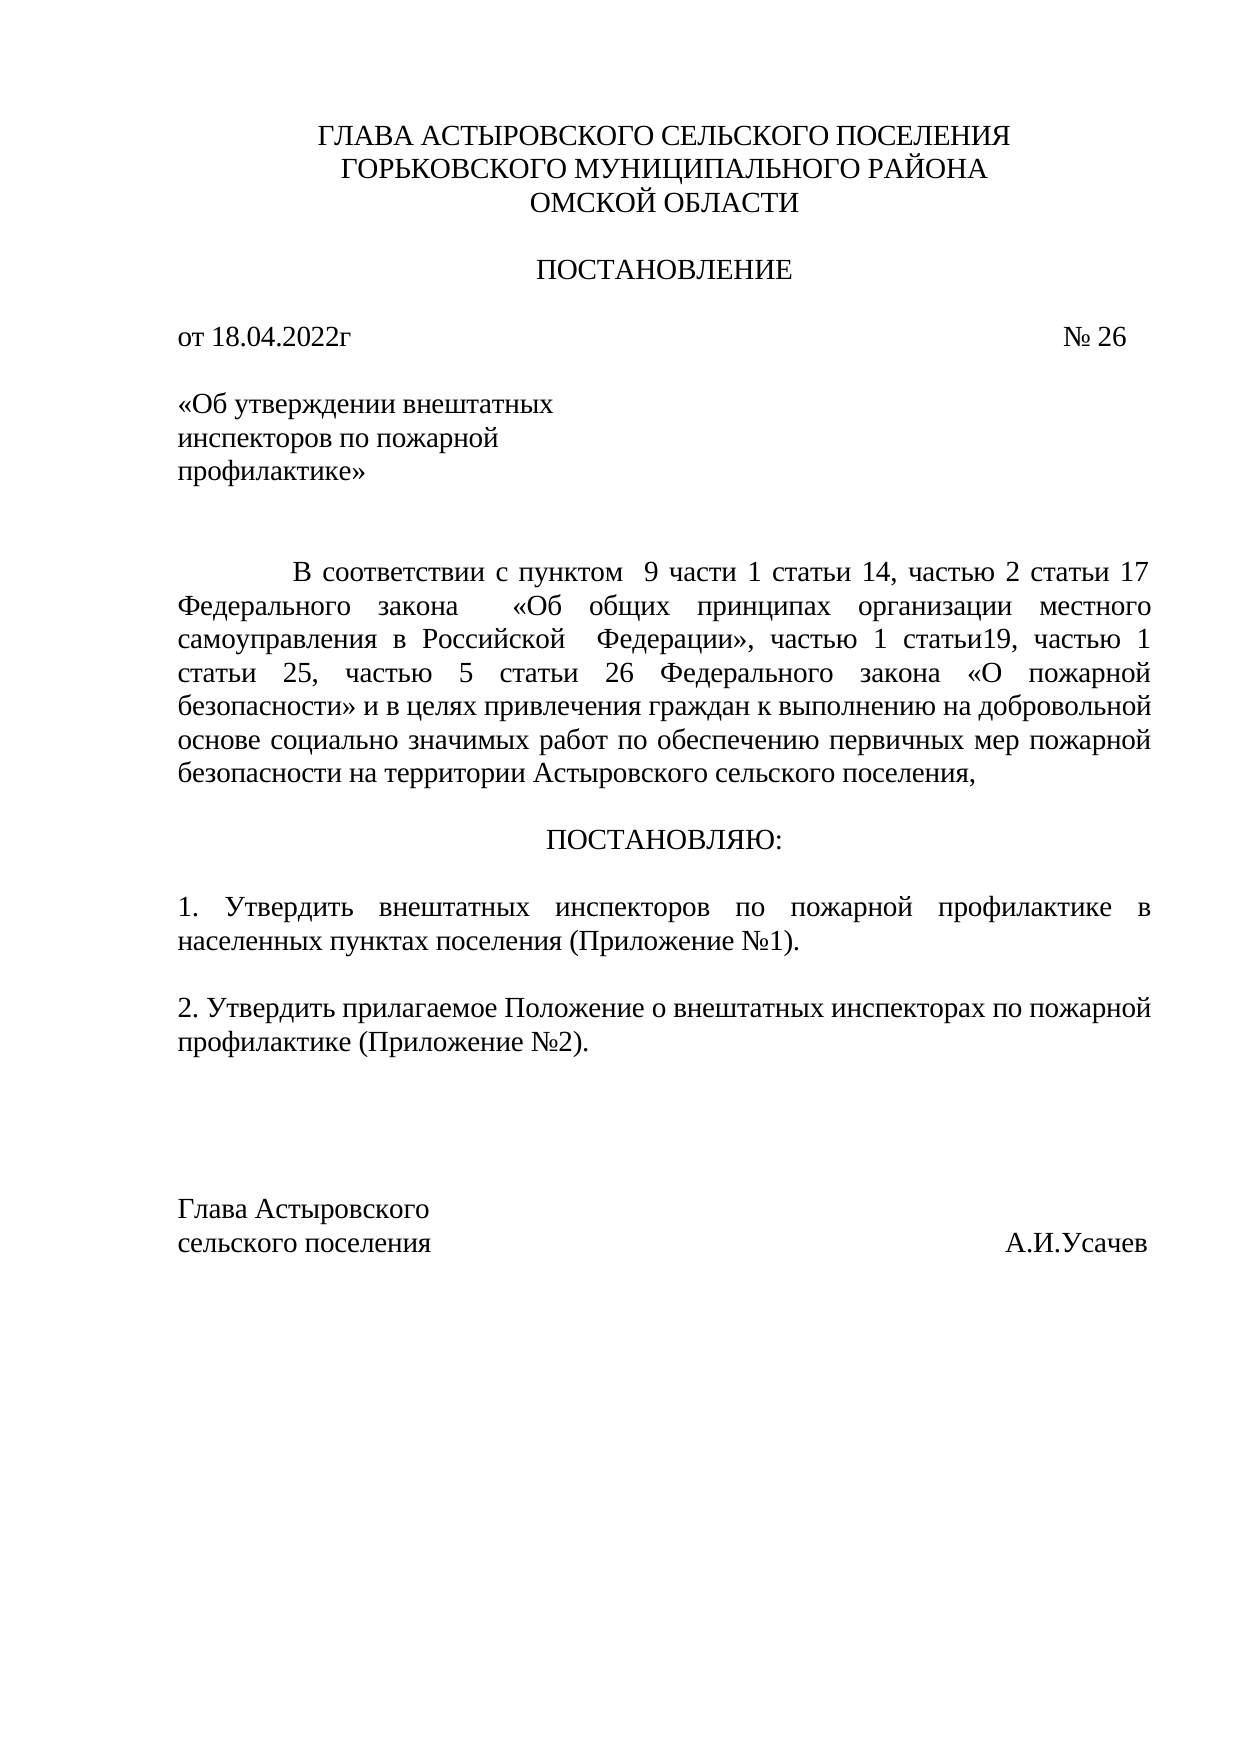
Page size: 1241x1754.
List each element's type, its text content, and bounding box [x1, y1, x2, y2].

text ГЛАВА АСТЫРОВСКОГО СЕЛЬСКОГО ПОСЕЛЕНИЯ [177, 118, 1152, 152]
text ПОСТАНОВЛЕНИЕ [177, 252, 1152, 286]
text инспекторов по пожарной [177, 420, 1152, 453]
text профилактике» [177, 453, 1152, 487]
text 2. Утвердить прилагаемое Положение о внештатных инспекторах по пожарной профилактике (Приложение №2). [177, 990, 1152, 1057]
text В соответствии с пунктом 9 части 1 статьи 14, частью 2 статьи 17 Федерального закона «Об общих принципах организации местного самоуправления в Российской Федерации», частью 1 статьи19, частью 1 статьи 25, частью 5 статьи 26 Федерального закона «О пожарной безопасности» и в целях привлечения граждан к выполнению на добровольной основе социально значимых работ по обеспечению первичных мер пожарной безопасности на территории Астыровского сельского поселения, [177, 554, 1152, 789]
text ПОСТАНОВЛЯЮ: [177, 822, 1152, 856]
text 1. Утвердить внештатных инспекторов по пожарной профилактике в населенных пунктах поселения (Приложение №1). [177, 889, 1152, 957]
text Глава Астыровского [177, 1191, 1152, 1225]
text сельского поселения А.И.Усачев [177, 1225, 1152, 1258]
text «Об утверждении внештатных [177, 386, 1152, 420]
text ГОРЬКОВСКОГО МУНИЦИПАЛЬНОГО РАЙОНА [177, 152, 1152, 185]
text ОМСКОЙ ОБЛАСТИ [177, 185, 1152, 219]
text от 18.04.2022г № 26 [177, 319, 1152, 353]
